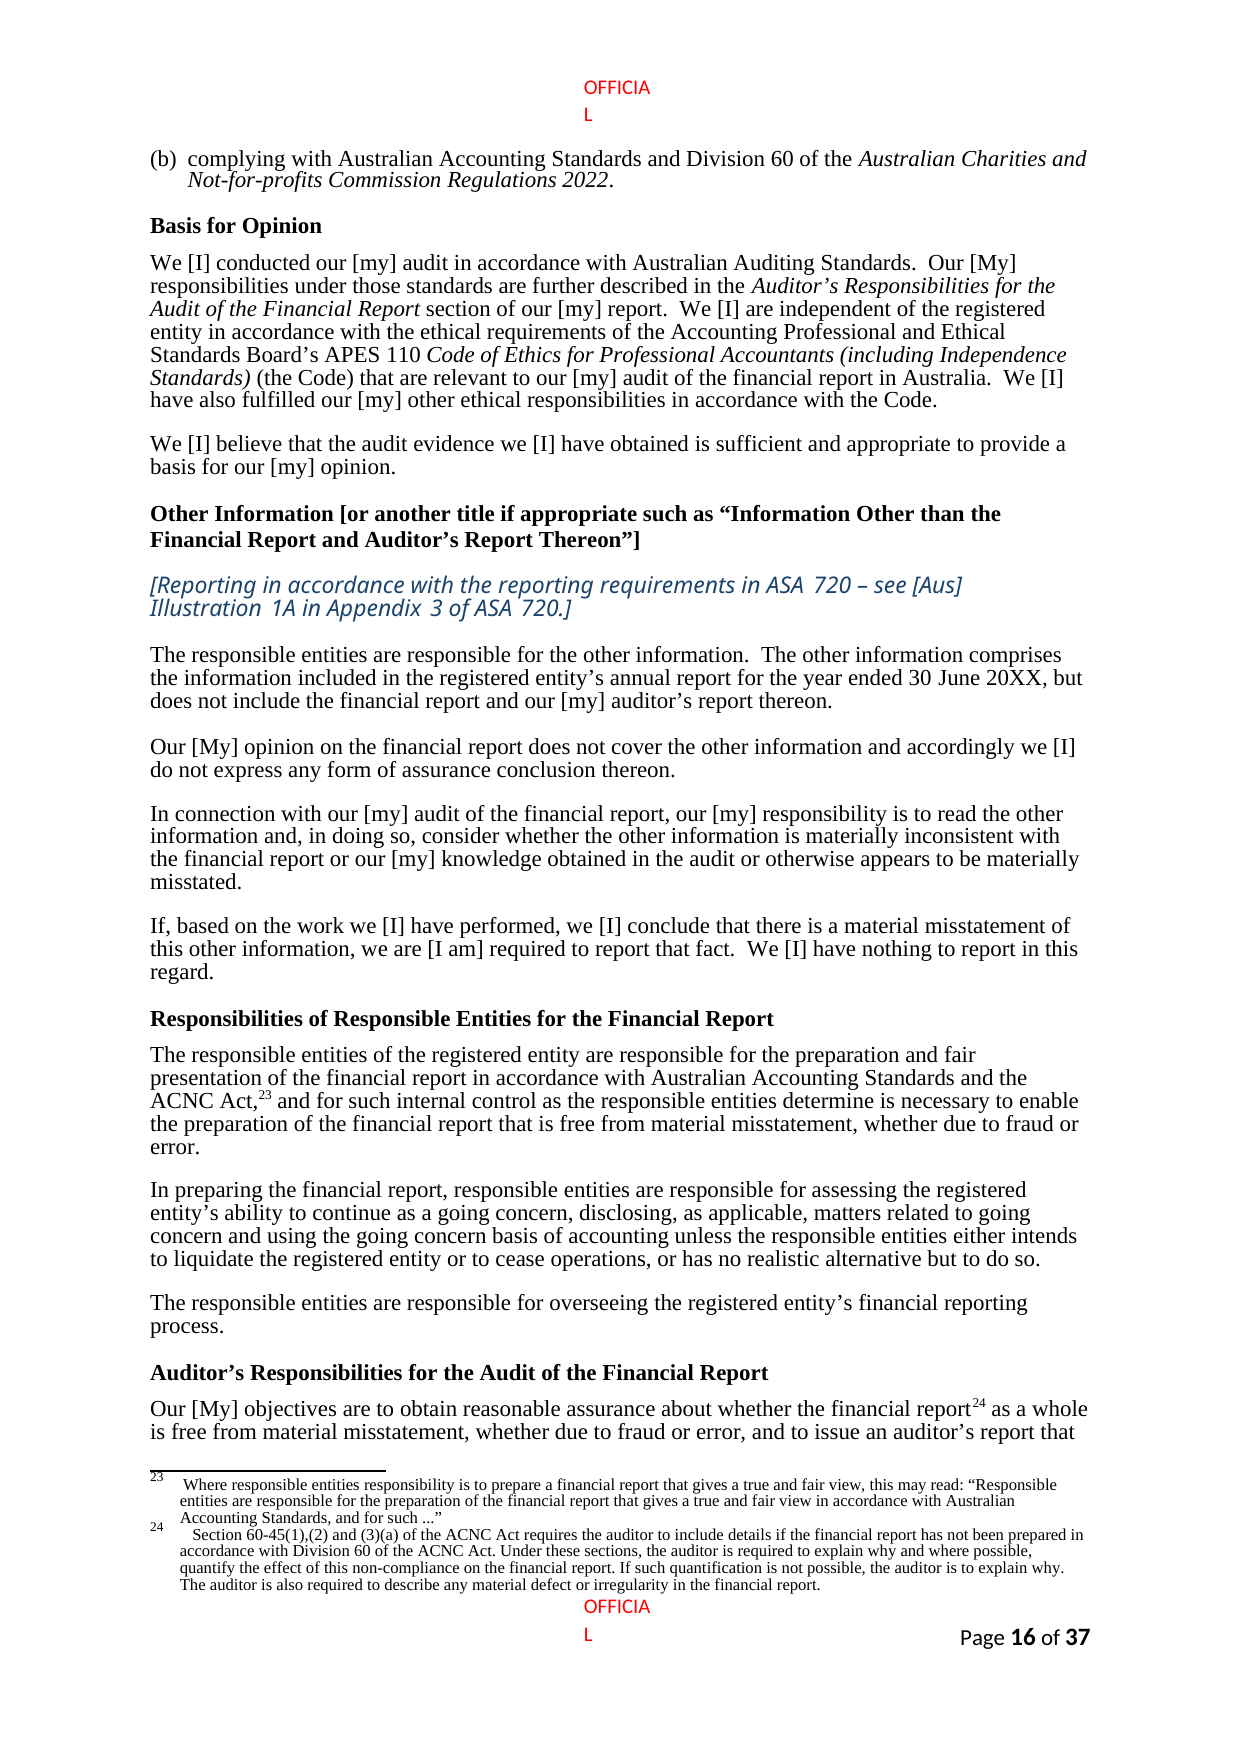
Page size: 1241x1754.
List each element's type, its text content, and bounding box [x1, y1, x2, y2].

subtitle Responsibilities of Responsible Entities for the Financial Report [150, 1005, 1090, 1031]
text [150, 1398, 1090, 1444]
subtitle Basis for Opinion [150, 212, 1090, 239]
text The responsible entities are responsible for overseeing the registered entity’s financial reporting process. [150, 1292, 1090, 1338]
subtitle Auditor’s Responsibilities for the Audit of the Financial Report [150, 1359, 1090, 1385]
text In preparing the financial report, responsible entities are responsible for assessing the registered entity’s ability to continue as a going concern, disclosing, as applicable, matters related to going concern and using the going concern basis of accounting unless the responsible entities either intends to liquidate the registered entity or to cease operations, or has no realistic alternative but to do so. [150, 1179, 1090, 1271]
text Our [My] opinion on the financial report does not cover the other information and accordingly we [I] do not express any form of assurance conclusion thereon. [150, 736, 1090, 782]
list complying with Australian Accounting Standards and Division 60 of the Australian Charities and Not-for-profits Commission Regulations 2022. [150, 150, 1090, 192]
subtitle Other Information [or another title if appropriate such as “Information Other than the Financial Report and Auditor’s Report Thereon”] [150, 500, 1090, 553]
text If, based on the work we [I] have performed, we [I] conclude that there is a material misstatement of this other information, we are [I am] required to report that fact. We [I] have nothing to report in this regard. [150, 915, 1090, 984]
text The responsible entities of the registered entity are responsible for the preparation and fair presentation of the financial report in accordance with Australian Accounting Standards and the ACNC Act, and for such internal control as the responsible entities determine is necessary to enable the preparation of the financial report that is free from material misstatement, whether due to fraud or error. [150, 1044, 1090, 1159]
text [Reporting in accordance with the reporting requirements in ASA 720 – see [Aus] Illustration 1A in Appendix 3 of ASA 720.] [150, 576, 1090, 621]
text We [I] believe that the audit evidence we [I] have obtained is sufficient and appropriate to provide a basis for our [my] opinion. [150, 433, 1090, 479]
text In connection with our [my] audit of the financial report, our [my] responsibility is to read the other information and, in doing so, consider whether the other information is materially inconsistent with the financial report or our [my] knowledge obtained in the audit or otherwise appears to be materially misstated. [150, 803, 1090, 894]
text The responsible entities are responsible for the other information. The other information comprises the information included in the registered entity’s annual report for the year ended 30 June 20XX, but does not include the financial report and our [my] auditor’s report thereon. [150, 644, 1090, 713]
text We [I] conducted our [my] audit in accordance with Australian Auditing Standards. Our [My] responsibilities under those standards are further described in the Auditor’s Responsibilities for the Audit of the Financial Report section of our [my] report. We [I] are independent of the registered entity in accordance with the ethical requirements of the Accounting Professional and Ethical Standards Board’s APES 110 Code of Ethics for Professional Accountants (including Independence Standards) (the Code) that are relevant to our [my] audit of the financial report in Australia. We [I] have also fulfilled our [my] other ethical responsibilities in accordance with the Code. [150, 252, 1090, 412]
